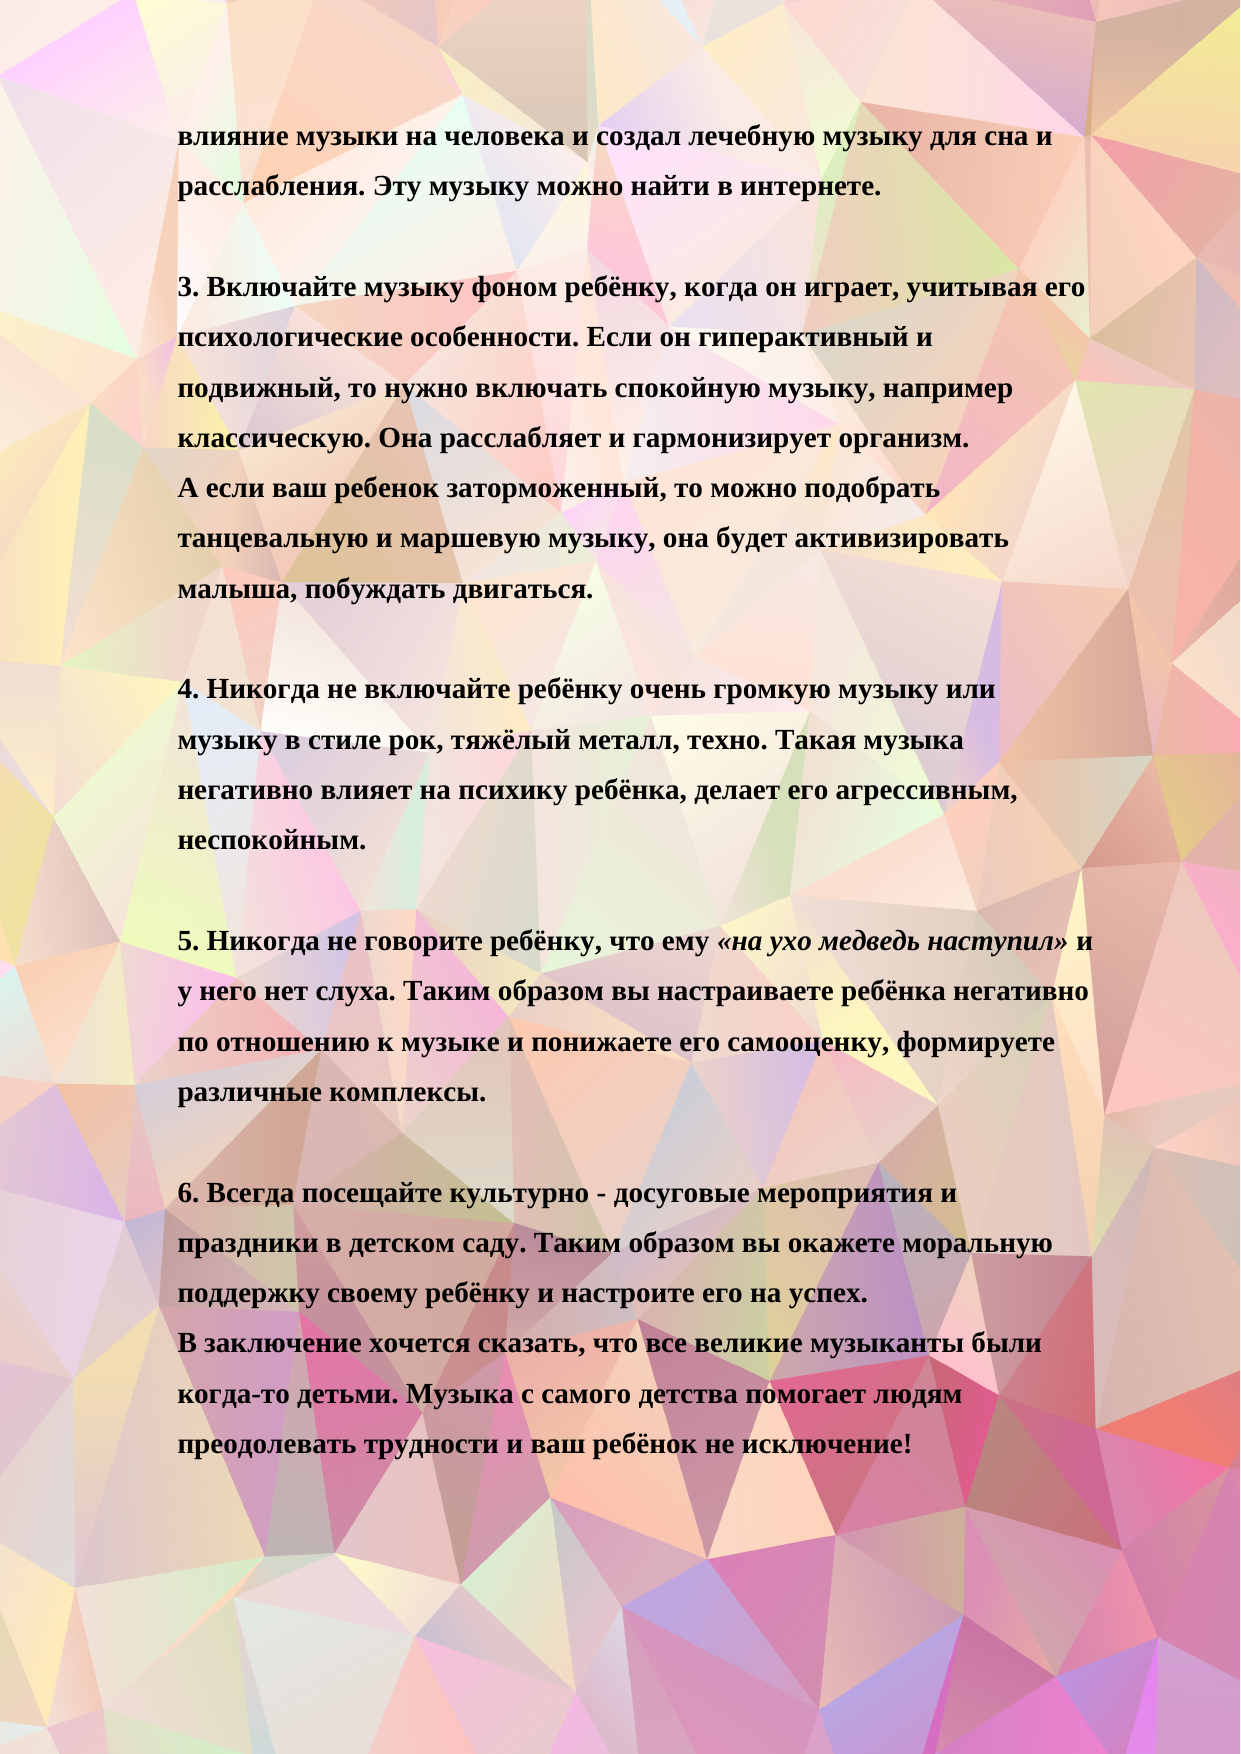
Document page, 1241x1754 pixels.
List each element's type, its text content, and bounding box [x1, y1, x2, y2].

list А если ваш ребенок заторможенный, то можно подобрать танцевальную и маршевую музыку, она будет активизировать малыша, побуждать двигаться. [177, 470, 1094, 604]
picture [0, 0, 1241, 1754]
text 4. Никогда не включайте ребёнку очень громкую музыку или музыку в стиле рок, тяжёлый металл, техно. Такая музыка негативно влияет на психику ребёнка, делает его агрессивным, неспокойным. [177, 672, 1094, 856]
text 6. Всегда посещайте культурно - досуговые мероприятия и праздники в детском саду. Таким образом вы окажете моральную поддержку своему ребёнку и настроите его на успех. [177, 1175, 1094, 1309]
list Включайте музыку фоном ребёнку, когда он играет, учитывая его психологические особенности. Если он гиперактивный и подвижный, то нужно включать спокойную музыку, например классическую. Она расслабляет и гармонизирует организм. [177, 269, 1094, 453]
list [177, 118, 1094, 202]
text В заключение хочется сказать, что все великие музыканты были когда-то детьми. Музыка с самого детства помогает людям преодолевать трудности и ваш ребёнок не исключение! [177, 1326, 1094, 1460]
text 5. Никогда не говорите ребёнку, что ему «на ухо медведь наступил» и у него нет слуха. Таким образом вы настраиваете ребёнка негативно по отношению к музыке и понижаете его самооценку, формируете различные комплексы. [177, 923, 1094, 1108]
